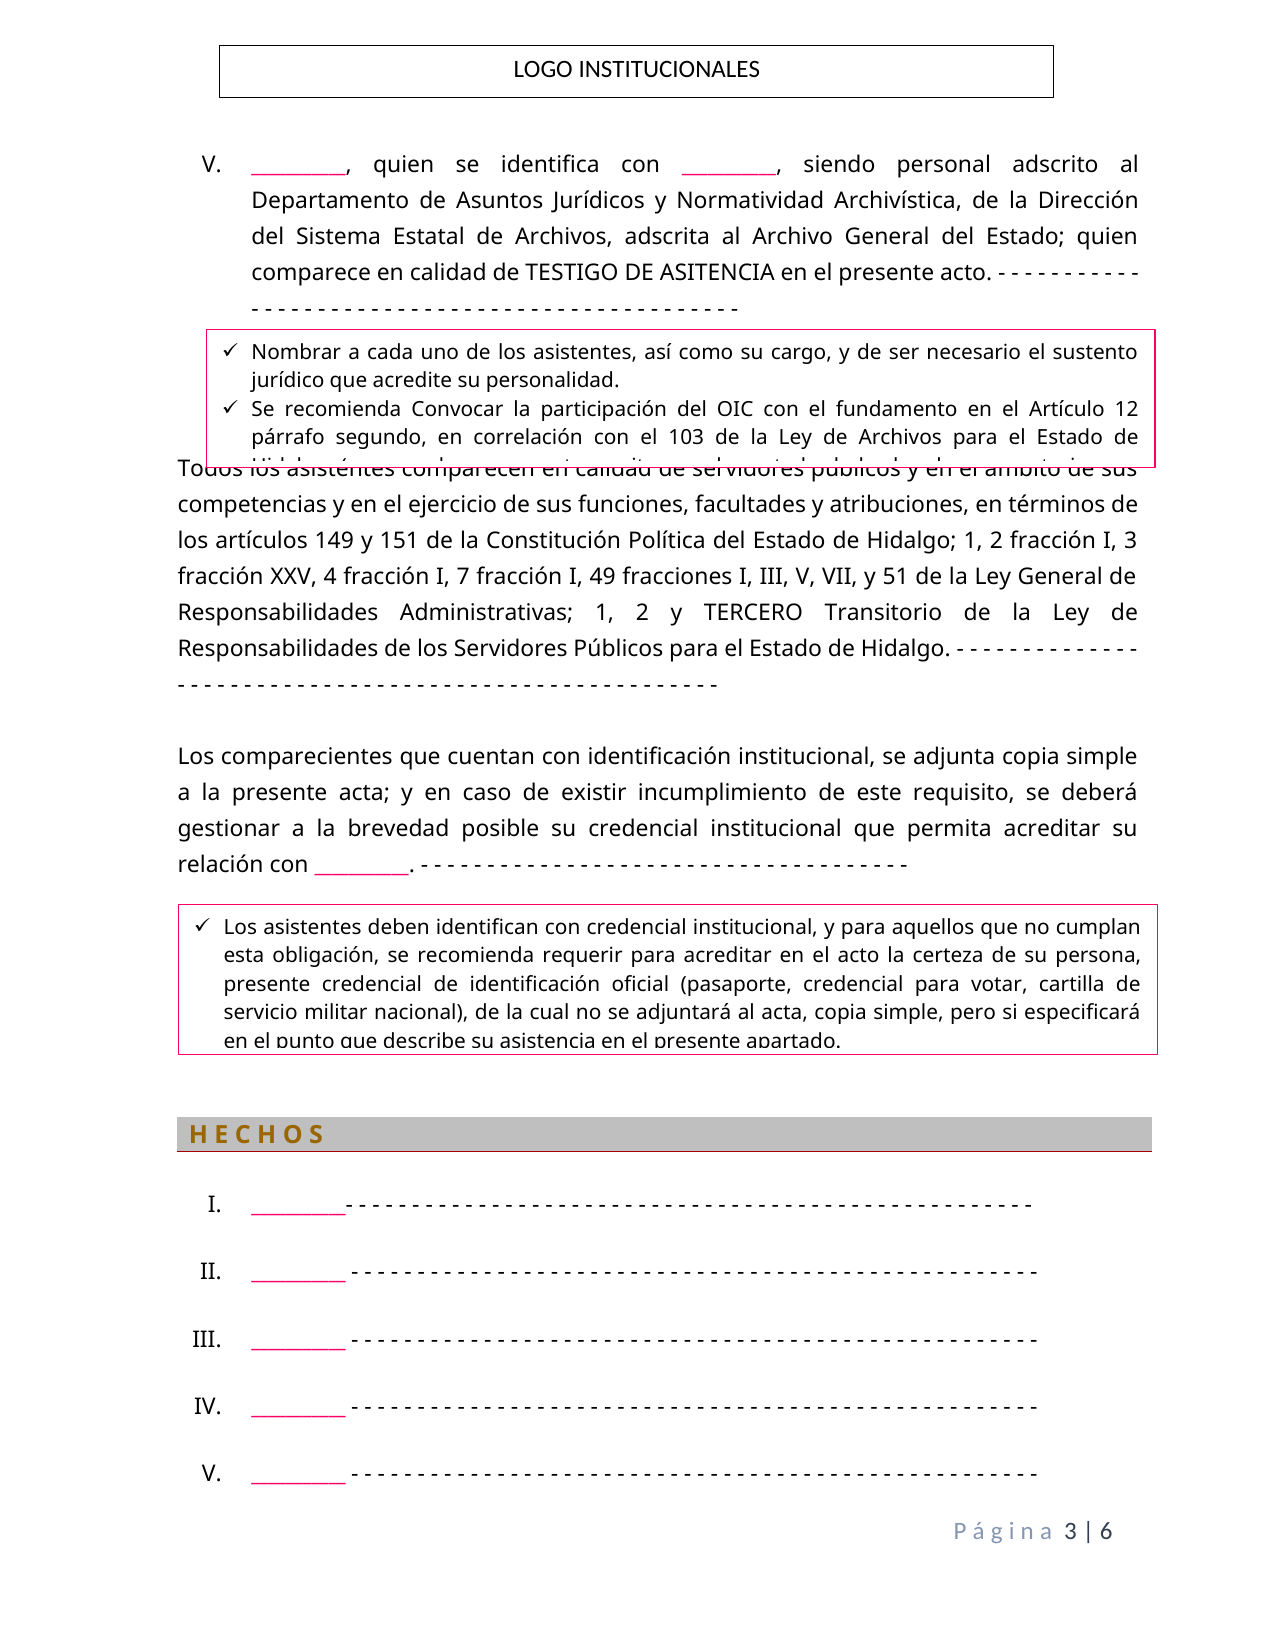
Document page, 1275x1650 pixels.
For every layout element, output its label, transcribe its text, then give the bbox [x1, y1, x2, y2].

list ___________- - - - - - - - - - - - - - - - - - - - - - - - - - - - - - - - - - - - - - - - - - - - - - - - - - - - [222, 1188, 1139, 1219]
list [222, 1390, 1139, 1421]
list ___________ - - - - - - - - - - - - - - - - - - - - - - - - - - - - - - - - - - - - - - - - - - - - - - - - - - - - [222, 1322, 1139, 1354]
list ___________ - - - - - - - - - - - - - - - - - - - - - - - - - - - - - - - - - - - - - - - - - - - - - - - - - - - - [222, 1255, 1139, 1287]
list ___________, quien se identifica con ___________, siendo personal adscrito al Departamento de Asuntos Jurídicos y Normatividad Archivística, de la Dirección del Sistema Estatal de Archivos, adscrita al Archivo General del Estado; quien comparece en calidad de TESTIGO DE ASITENCIA en el presente acto. - - - - - - - - - - - - - - - - - - - - - - - - - - - - - - - - - - - - - - - - - - - - - - - - [222, 148, 1139, 323]
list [222, 1457, 1139, 1488]
text Todos los asistentes comparecen en calidad de servidores públicos y en el ámbito de sus competencias y en el ejercicio de sus funciones, facultades y atribuciones, en términos de los artículos 149 y 151 de la Constitución Política del Estado de Hidalgo; 1, 2 fracción I, 3 fracción XXV, 4 fracción I, 7 fracción I, 49 fracciones I, III, V, VII, y 51 de la Ley General de Responsabilidades Administrativas; 1, 2 y TERCERO Transitorio de la Ley de Responsabilidades de los Servidores Públicos para el Estado de Hidalgo. - - - - - - - - - - - - - - - - - - - - - - - - - - - - - - - - - - - - - - - - - - - - - - - - - - - - - - - [177, 452, 1139, 699]
table_header H E C H O S [177, 1117, 1152, 1151]
text Los comparecientes que cuentan con identificación institucional, se adjunta copia simple a la presente acta; y en caso de existir incumplimiento de este requisito, se deberá gestionar a la brevedad posible su credencial institucional que permita acreditar su relación con ___________. - - - - - - - - - - - - - - - - - - - - - - - - - - - - - - - - - - - - - [177, 740, 1139, 879]
